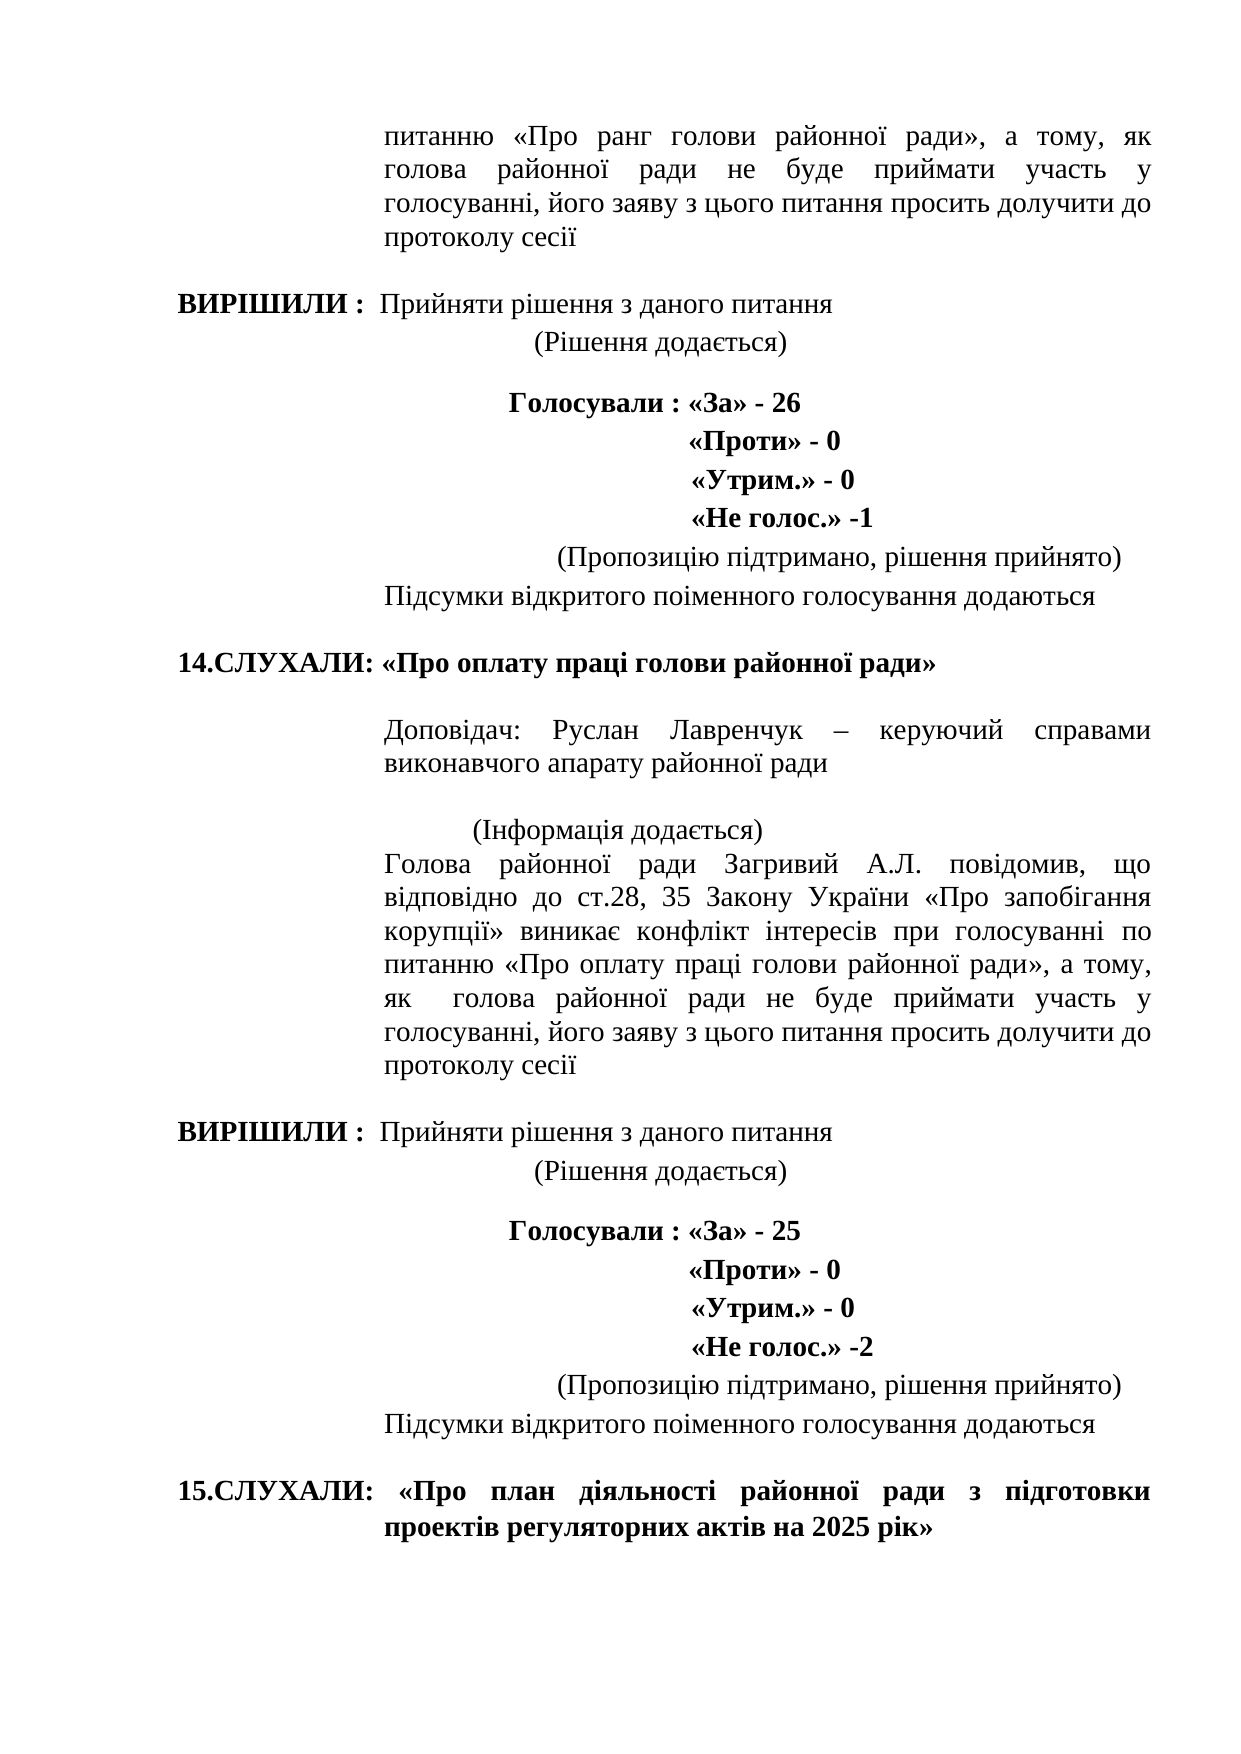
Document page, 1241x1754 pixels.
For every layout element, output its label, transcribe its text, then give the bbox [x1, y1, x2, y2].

text Підсумки відкритого поіменного голосування додаються [177, 578, 1163, 611]
text «Проти» - 0 [158, 423, 1163, 457]
text (Пропозицію підтримано, рішення прийнято) [158, 539, 1163, 573]
text «Утрим.» - 0 [158, 462, 1163, 496]
text 14.СЛУХАЛИ: «Про оплату праці голови районної ради» [177, 645, 1152, 678]
text Підсумки відкритого поіменного голосування додаються [177, 1406, 1163, 1439]
text (Рішення додається) [158, 324, 1163, 358]
text Голова районної ради Загривий А.Л. повідомив, що відповідно до ст.28, 35 Закону України «Про запобігання корупції» виникає конфлікт інтересів при голосуванні по питанню «Про оплату праці голови районної ради», а тому, як голова районної ради не буде приймати участь у голосуванні, його заяву з цього питання просить долучити до протоколу сесії [384, 846, 1152, 1081]
list 15.СЛУХАЛИ: «Про план діяльності районної ради з підготовки проектів регуляторних актів на 2025 рік» [177, 1473, 1152, 1543]
text «Не голос.» -1 [158, 501, 1163, 534]
text Доповідач: Руслан Лавренчук – керуючий справами виконавчого апарату районної ради [384, 712, 1152, 779]
text «Проти» - 0 [158, 1252, 1163, 1285]
text (Пропозицію підтримано, рішення прийнято) [158, 1367, 1163, 1401]
text (Рішення додається) [158, 1153, 1163, 1186]
text Голосували : «За» - 25 [365, 1213, 1163, 1247]
text ВИРІШИЛИ : Прийняти рішення з даного питання [177, 286, 1163, 319]
text «Не голос.» -2 [158, 1329, 1163, 1362]
text «Утрим.» - 0 [158, 1290, 1163, 1324]
text ВИРІШИЛИ : Прийняти рішення з даного питання [177, 1114, 1163, 1148]
list (Інформація додається) [384, 812, 1152, 846]
text Голосували : «За» - 26 [365, 385, 1163, 418]
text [384, 118, 1152, 252]
